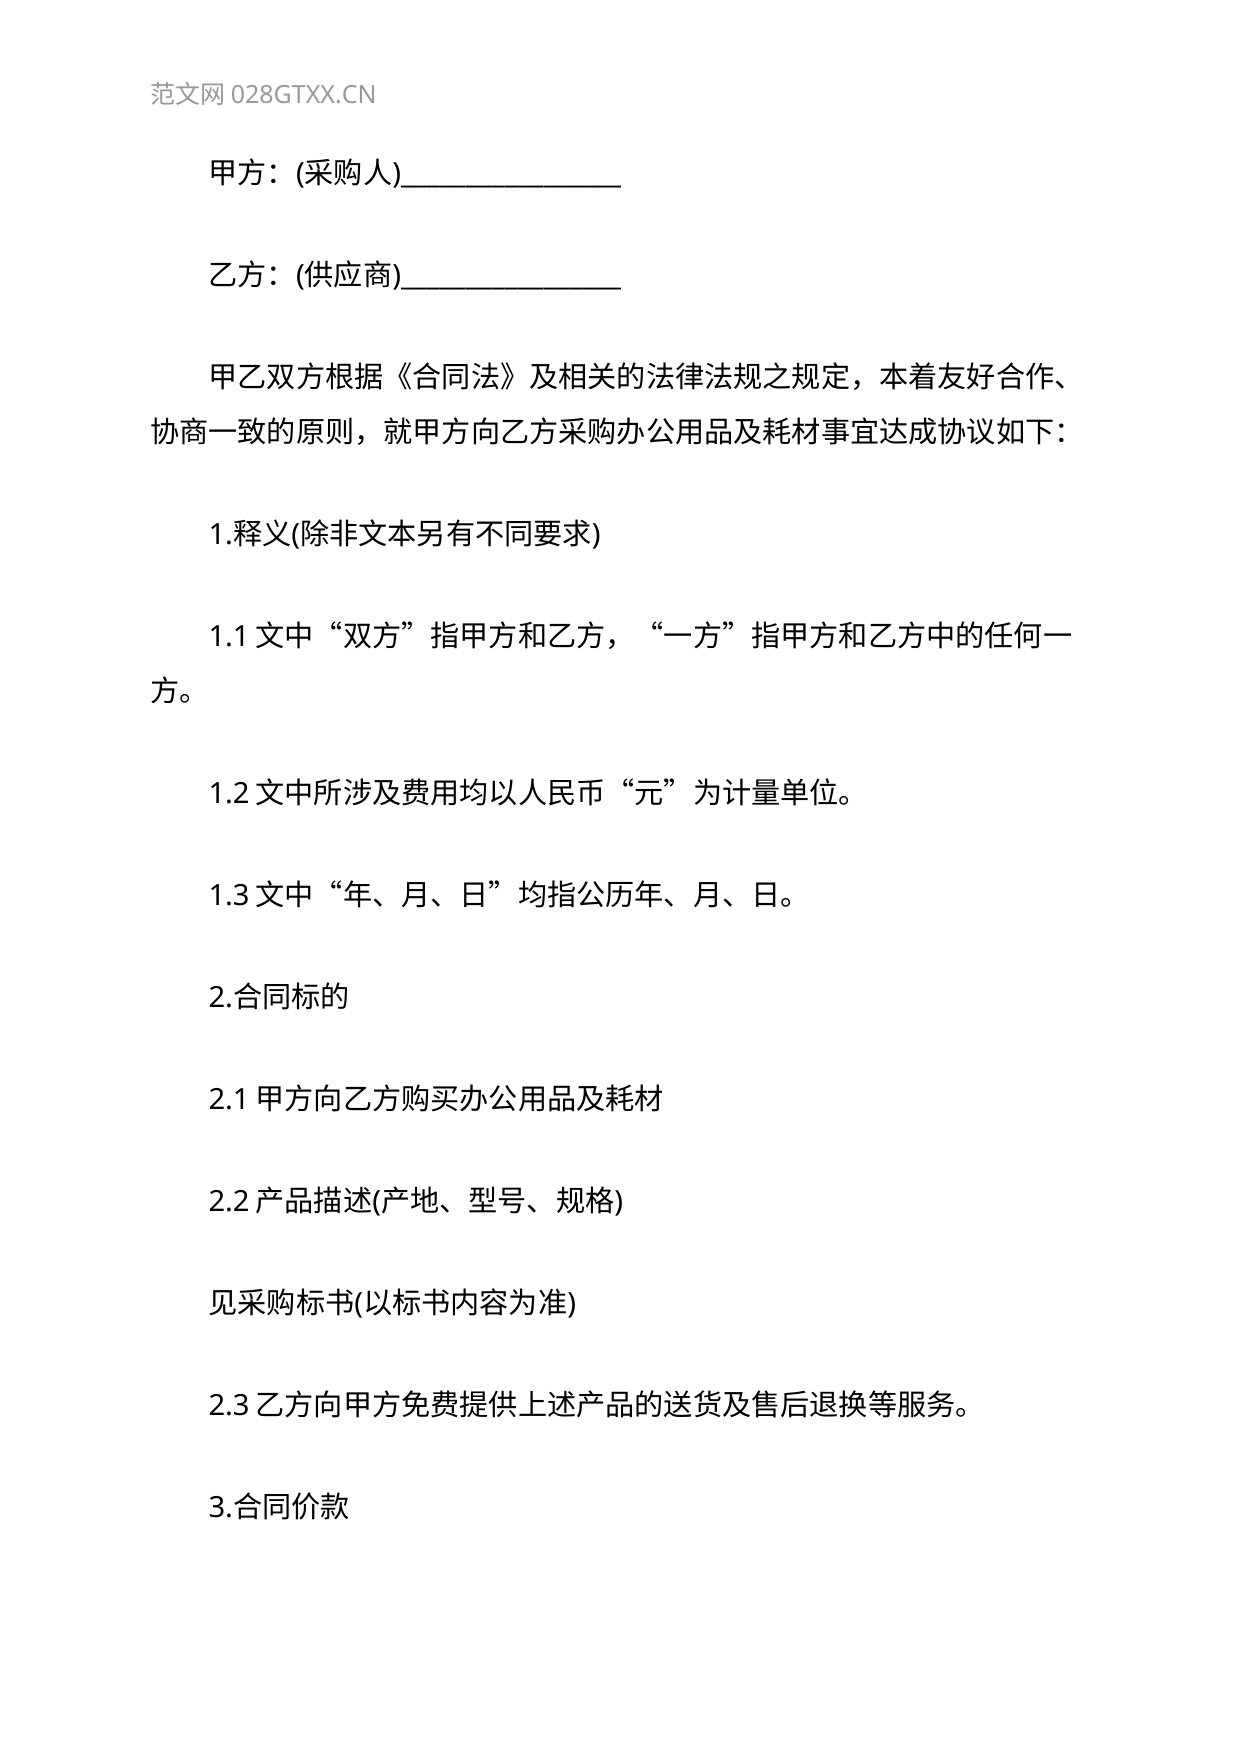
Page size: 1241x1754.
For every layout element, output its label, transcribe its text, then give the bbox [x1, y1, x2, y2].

text 甲乙双方根据《合同法》及相关的法律法规之规定，本着友好合作、协商一致的原则，就甲方向乙方采购办公用品及耗材事宜达成协议如下： [150, 354, 1090, 451]
text 1.释义(除非文本另有不同要求) [150, 511, 1090, 553]
text 1.1文中“双方”指甲方和乙方，“一方”指甲方和乙方中的任何一方。 [150, 613, 1090, 710]
text 1.3文中“年、月、日”均指公历年、月、日。 [150, 871, 1090, 914]
text 1.2文中所涉及费用均以人民币“元”为计量单位。 [150, 769, 1090, 812]
text 甲方：(采购人)_________________ [150, 150, 1090, 192]
text 2.3乙方向甲方免费提供上述产品的送货及售后退换等服务。 [150, 1381, 1090, 1424]
text 3.合同价款 [150, 1483, 1090, 1526]
text 2.2产品描述(产地、型号、规格) [150, 1177, 1090, 1220]
text 2.合同标的 [150, 973, 1090, 1016]
text 2.1甲方向乙方购买办公用品及耗材 [150, 1075, 1090, 1118]
text 见采购标书(以标书内容为准) [150, 1279, 1090, 1322]
text 乙方：(供应商)_________________ [150, 252, 1090, 294]
